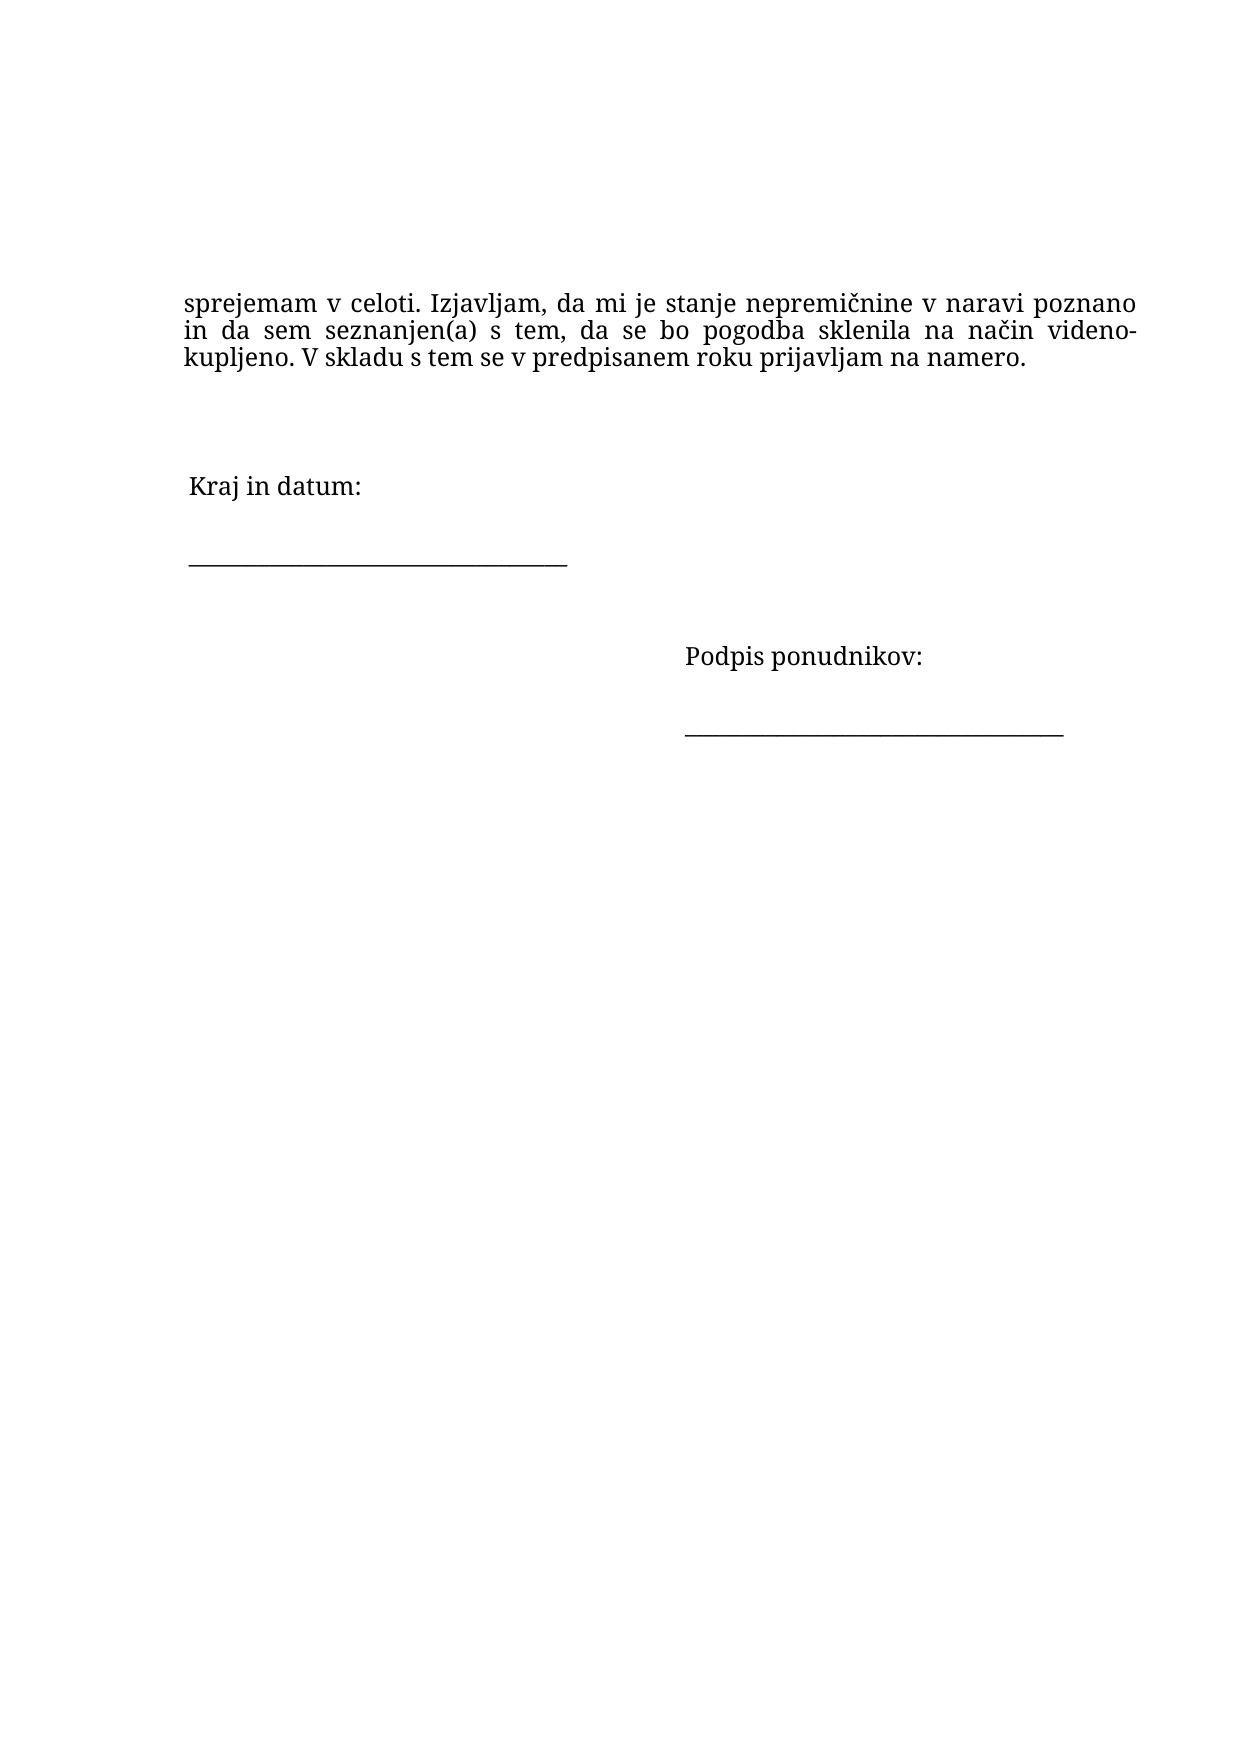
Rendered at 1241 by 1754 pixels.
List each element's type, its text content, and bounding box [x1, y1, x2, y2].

text Podpis ponudnikov: [66, 639, 1138, 673]
text _________________________________ [66, 537, 1138, 571]
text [184, 291, 1138, 372]
text Kraj in datum: [66, 469, 1138, 503]
text _________________________________ [66, 707, 1138, 741]
